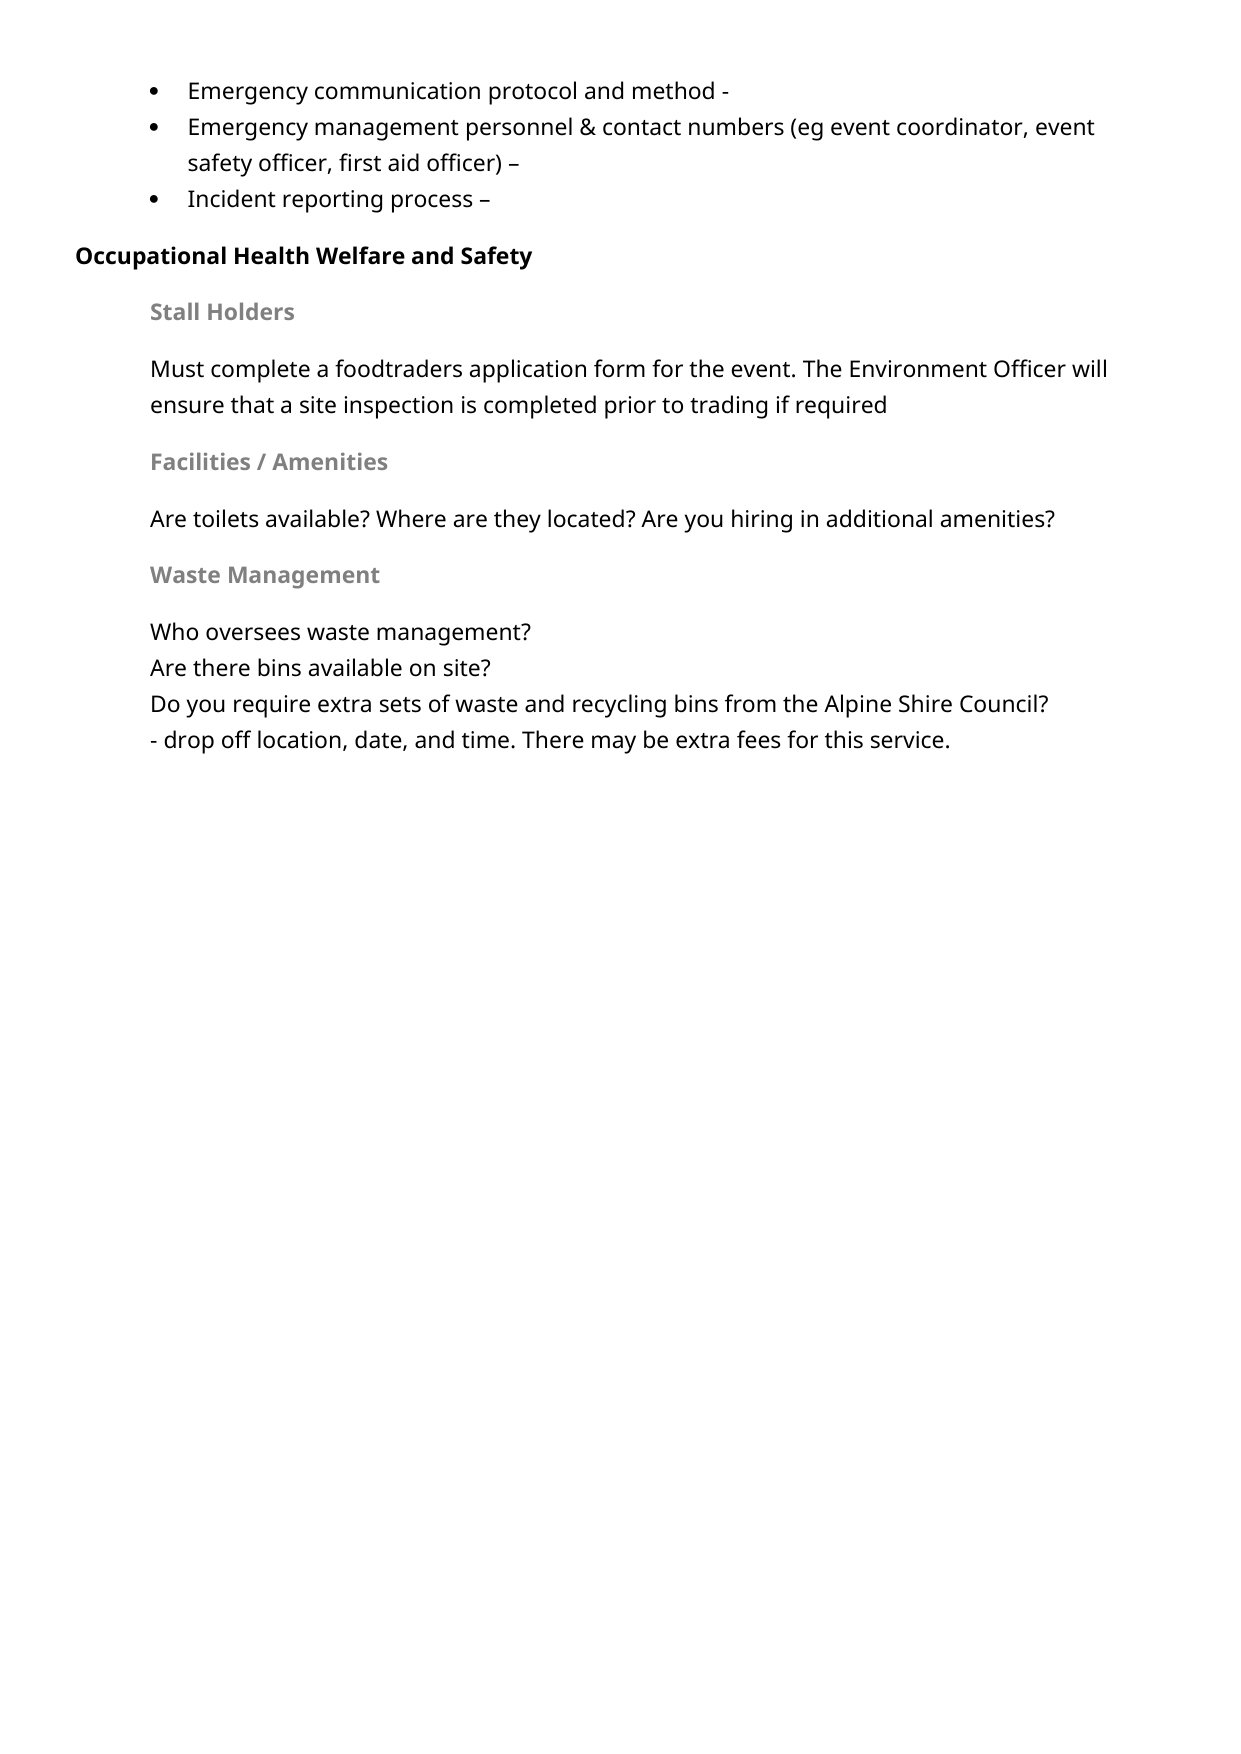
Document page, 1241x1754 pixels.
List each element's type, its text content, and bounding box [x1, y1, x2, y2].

text Must complete a foodtraders application form for the event. The Environment Officer will ensure that a site inspection is completed prior to trading if required [150, 353, 1165, 420]
list Emergency management personnel & contact numbers (eg event coordinator, event safety officer, first aid officer) – [150, 111, 1165, 178]
list Emergency communication protocol and method - [150, 75, 1165, 106]
text Stall Holders [75, 296, 1165, 328]
text Are toilets available? Where are they located? Are you hiring in additional amenities? [150, 503, 1165, 534]
list Incident reporting process – [150, 183, 1165, 214]
text Facilities / Amenities [75, 446, 1165, 477]
text Who oversees waste management? Are there bins available on site? Do you require extra sets of waste and recycling bins from the Alpine Shire Council? - drop off location, date, and time. There may be extra fees for this service. [150, 616, 1165, 755]
text Occupational Health Welfare and Safety [75, 239, 1165, 271]
text Waste Management [75, 559, 1165, 591]
